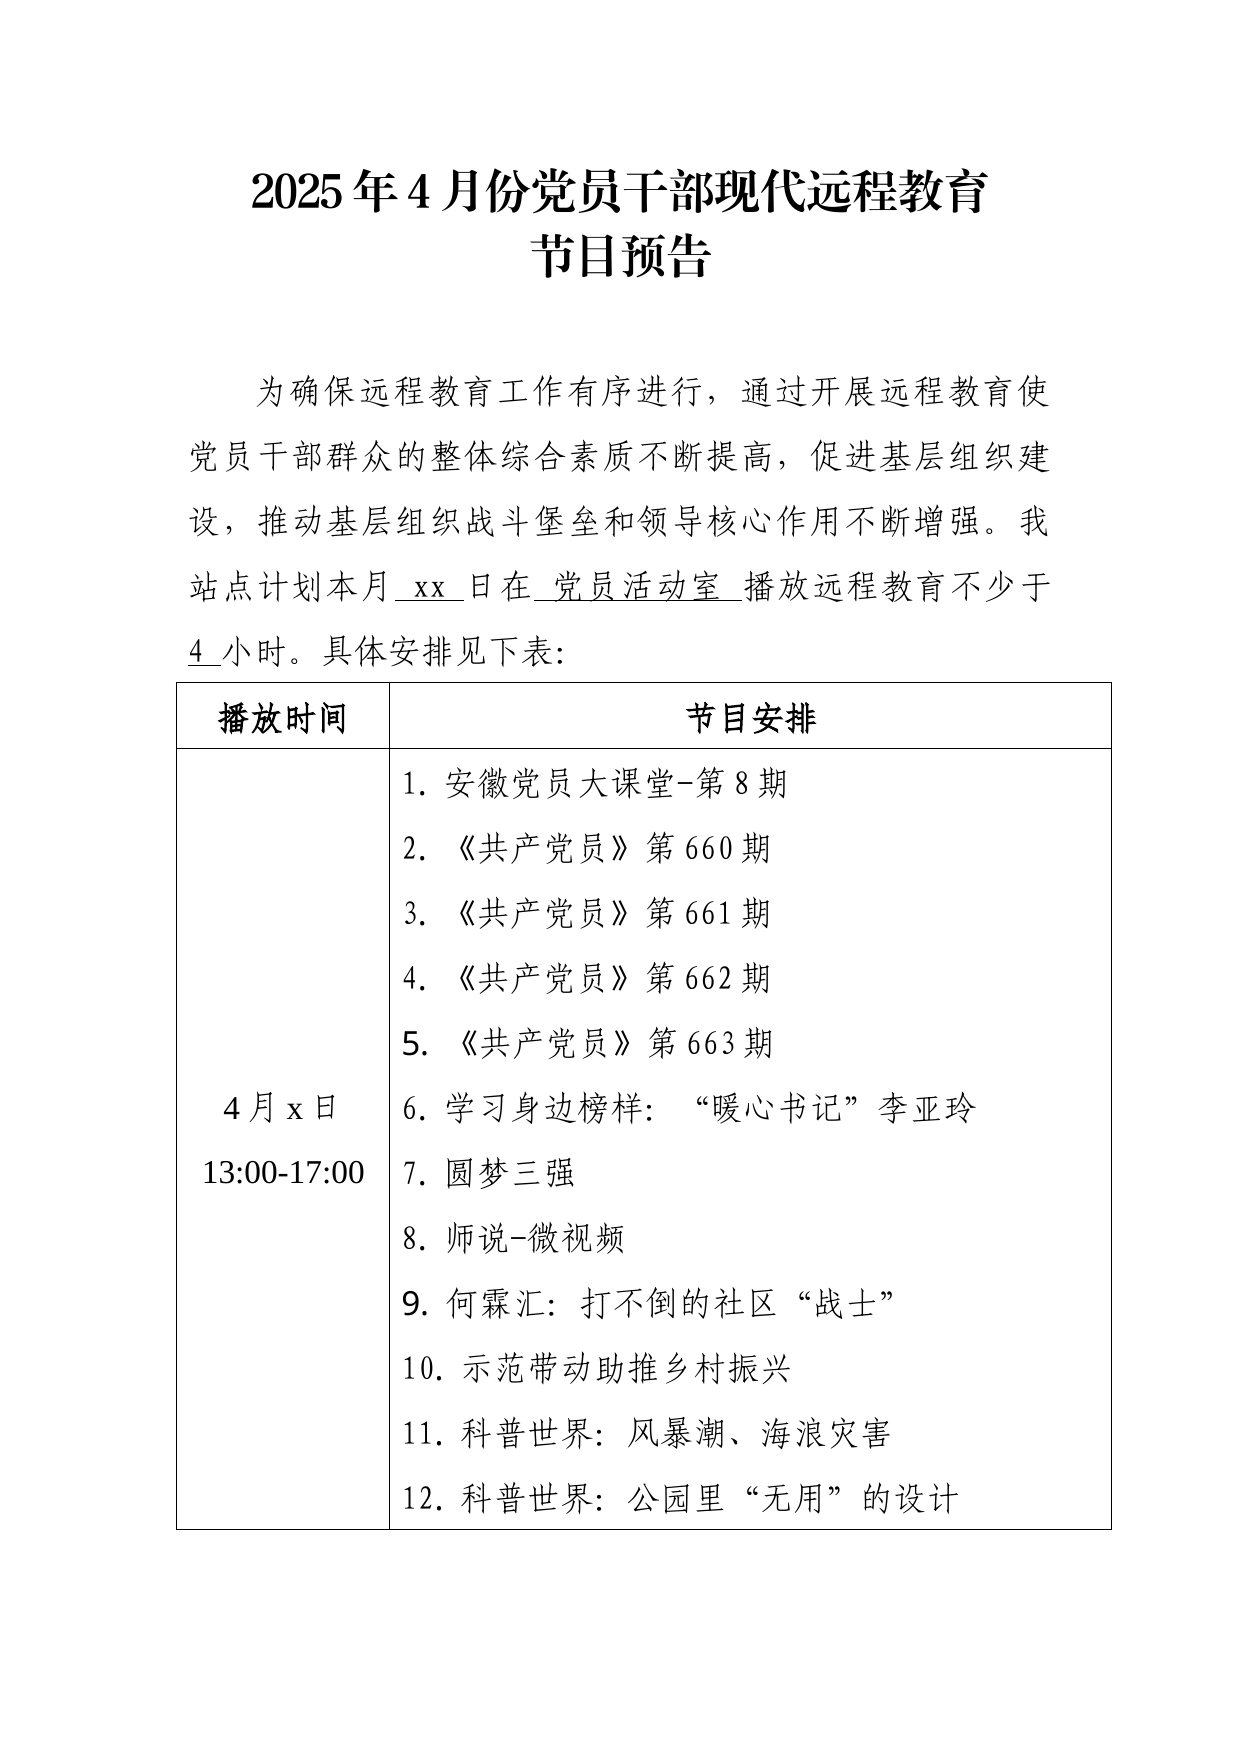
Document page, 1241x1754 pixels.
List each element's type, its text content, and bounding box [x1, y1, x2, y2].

table_header 播放时间 [177, 683, 389, 748]
text 为确保远程教育工作有序进行，通过开展远程教育使党员干部群众的整体综合素质不断提高，促进基层组织建设，推动基层组织战斗堡垒和领导核心作用不断增强。我站点计划本月 xx 日在 党员活动室 播放远程教育不少于 4 小时。具体安排见下表： [187, 357, 1053, 682]
table_header 节目安排 [390, 683, 1111, 748]
text 节目预告 [187, 227, 1053, 292]
text 2025年4月份党员干部现代远程教育 [187, 162, 1053, 227]
table_cell 4月x日 13:00-17:00 [177, 749, 389, 1529]
table_cell 安徽党员大课堂-第8期 《共产党员》第660期 《共产党员》第661期 《共产党员》第662期 《共产党员》第663期 学习身边榜样：“暖心书记”李亚玲 圆梦三强 师说-微视频 何霖汇：打不倒的社区“战士” 示范带动助推乡村振兴 科普世界：风暴潮、海浪灾害 科普世界：公园里“无用”的设计 [390, 749, 1111, 1529]
